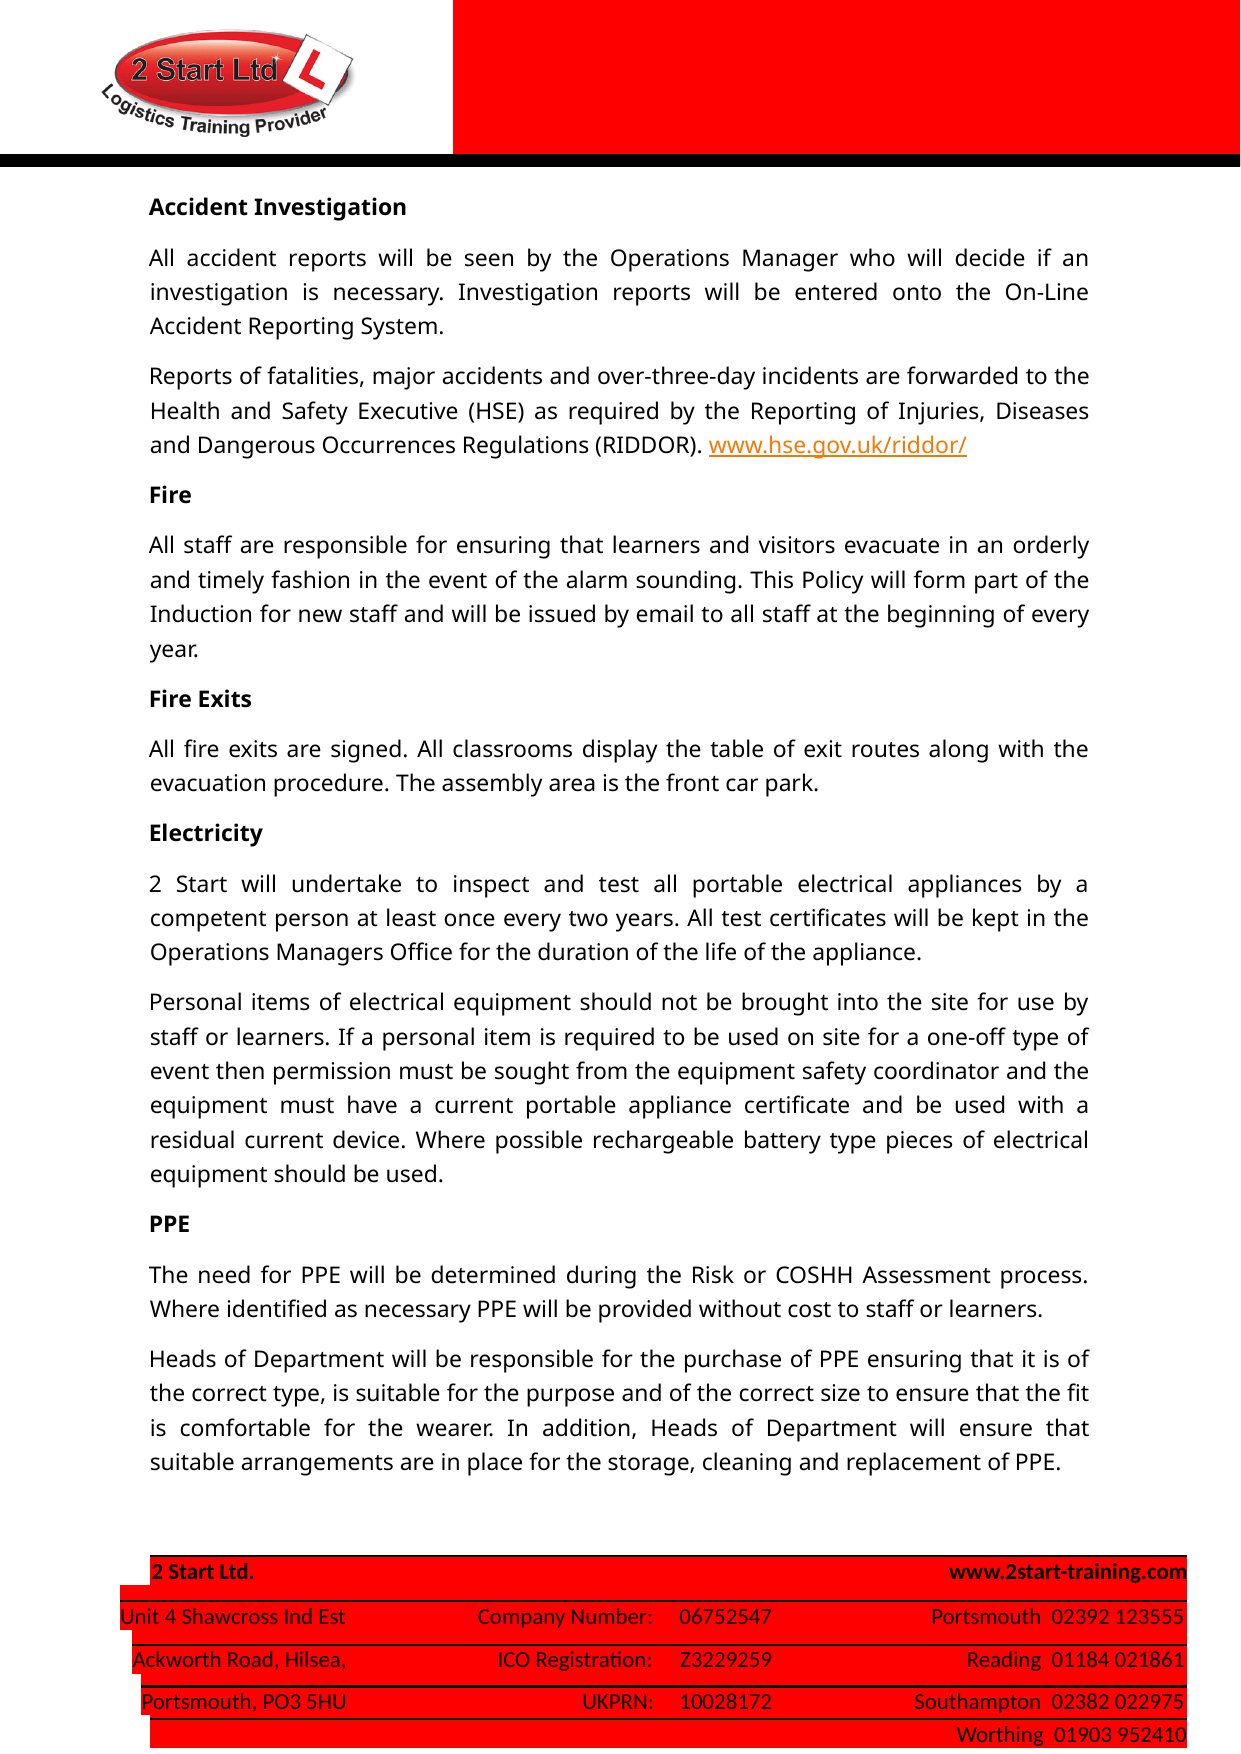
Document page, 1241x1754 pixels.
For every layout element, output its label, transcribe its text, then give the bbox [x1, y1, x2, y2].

subtitle Electricity [148, 817, 1091, 848]
subtitle Fire [148, 479, 1091, 510]
picture [101, 26, 358, 137]
text 2 Start will undertake to inspect and test all portable electrical appliances by a competent person at least once every two years. All test certificates will be kept in the Operations Managers Office for the duration of the life of the appliance. [148, 867, 1091, 967]
text Heads of Department will be responsible for the purchase of PPE ensuring that it is of the correct type, is suitable for the purpose and of the correct size to ensure that the fit is comfortable for the wearer. In addition, Heads of Department will ensure that suitable arrangements are in place for the storage, cleaning and replacement of PPE. [148, 1343, 1091, 1477]
text The need for PPE will be determined during the Risk or COSHH Assessment process. Where identified as necessary PPE will be provided without cost to staff or learners. [148, 1258, 1091, 1324]
subtitle Fire Exits [148, 683, 1091, 714]
subtitle PPE [148, 1208, 1091, 1239]
text All fire exits are signed. All classrooms display the table of exit routes along with the evacuation procedure. The assembly area is the front car park. [148, 733, 1091, 798]
text Reports of fatalities, major accidents and over-three-day incidents are forwarded to the Health and Safety Executive (HSE) as required by the Reporting of Injuries, Diseases and Dangerous Occurrences Regulations (RIDDOR). www.hse.gov.uk/riddor/ [148, 360, 1091, 460]
text Personal items of electrical equipment should not be brought into the site for use by staff or learners. If a personal item is required to be used on site for a one-off type of event then permission must be sought from the equipment safety coordinator and the equipment must have a current portable appliance certificate and be used with a residual current device. Where possible rechargeable battery type pieces of electrical equipment should be used. [148, 986, 1091, 1189]
text All staff are responsible for ensuring that learners and visitors evacuate in an orderly and timely fashion in the event of the alarm sounding. This Policy will form part of the Induction for new staff and will be issued by email to all staff at the beginning of every year. [148, 529, 1091, 664]
subtitle Accident Investigation [148, 191, 1091, 222]
text All accident reports will be seen by the Operations Manager who will decide if an investigation is necessary. Investigation reports will be entered onto the On-Line Accident Reporting System. [148, 241, 1091, 341]
